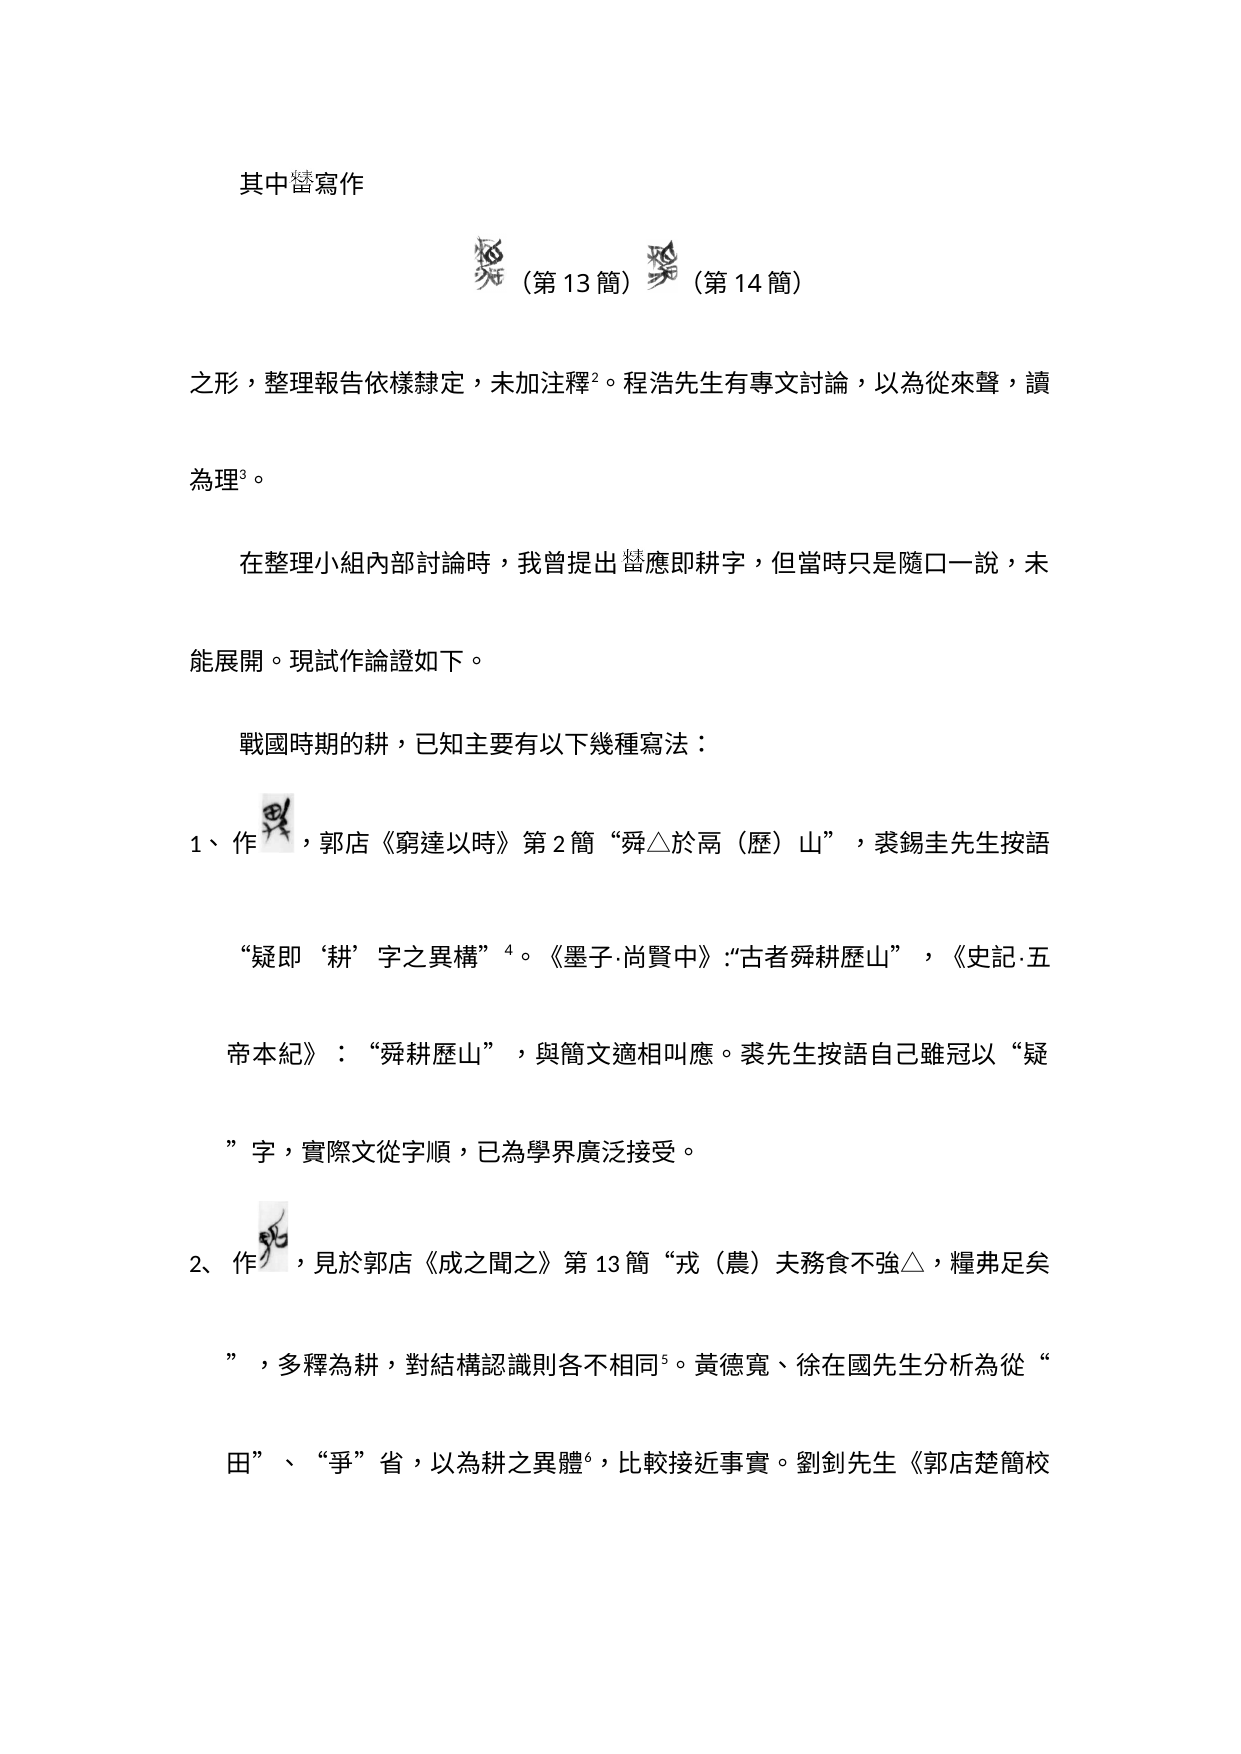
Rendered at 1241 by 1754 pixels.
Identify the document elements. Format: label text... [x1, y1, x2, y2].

picture [257, 1201, 289, 1272]
picture [288, 168, 314, 194]
text 戰國時期的耕，已知主要有以下幾種寫法： [189, 710, 1051, 775]
text 在整理小組內部討論時，我曾提出應即耕字，但當時只是隨口一說，未能展開。現試作論證如下。 [189, 529, 1051, 692]
picture [620, 547, 646, 573]
picture [473, 233, 508, 293]
text （第13簡）（第14簡） [189, 233, 1051, 331]
list 作，郭店《窮達以時》第2簡“舜△於鬲（歷）山”，裘錫圭先生按語“疑即‘耕’字之異構”。《墨子·尚賢中》:“古者舜耕歷山”，《史記·五帝本紀》：“舜耕歷山”，與簡文適相叫應。裘先生按語自己雖冠以“疑”字，實際文從字順，已為學界廣泛接受。 [189, 793, 1051, 1183]
text 其中寫作 [189, 150, 1051, 215]
text 之形，整理報告依樣隸定，未加注釋。程浩先生有專文討論，以為從來聲，讀為理。 [189, 349, 1051, 511]
picture [645, 239, 679, 293]
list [189, 1201, 1051, 1494]
picture [258, 793, 295, 853]
